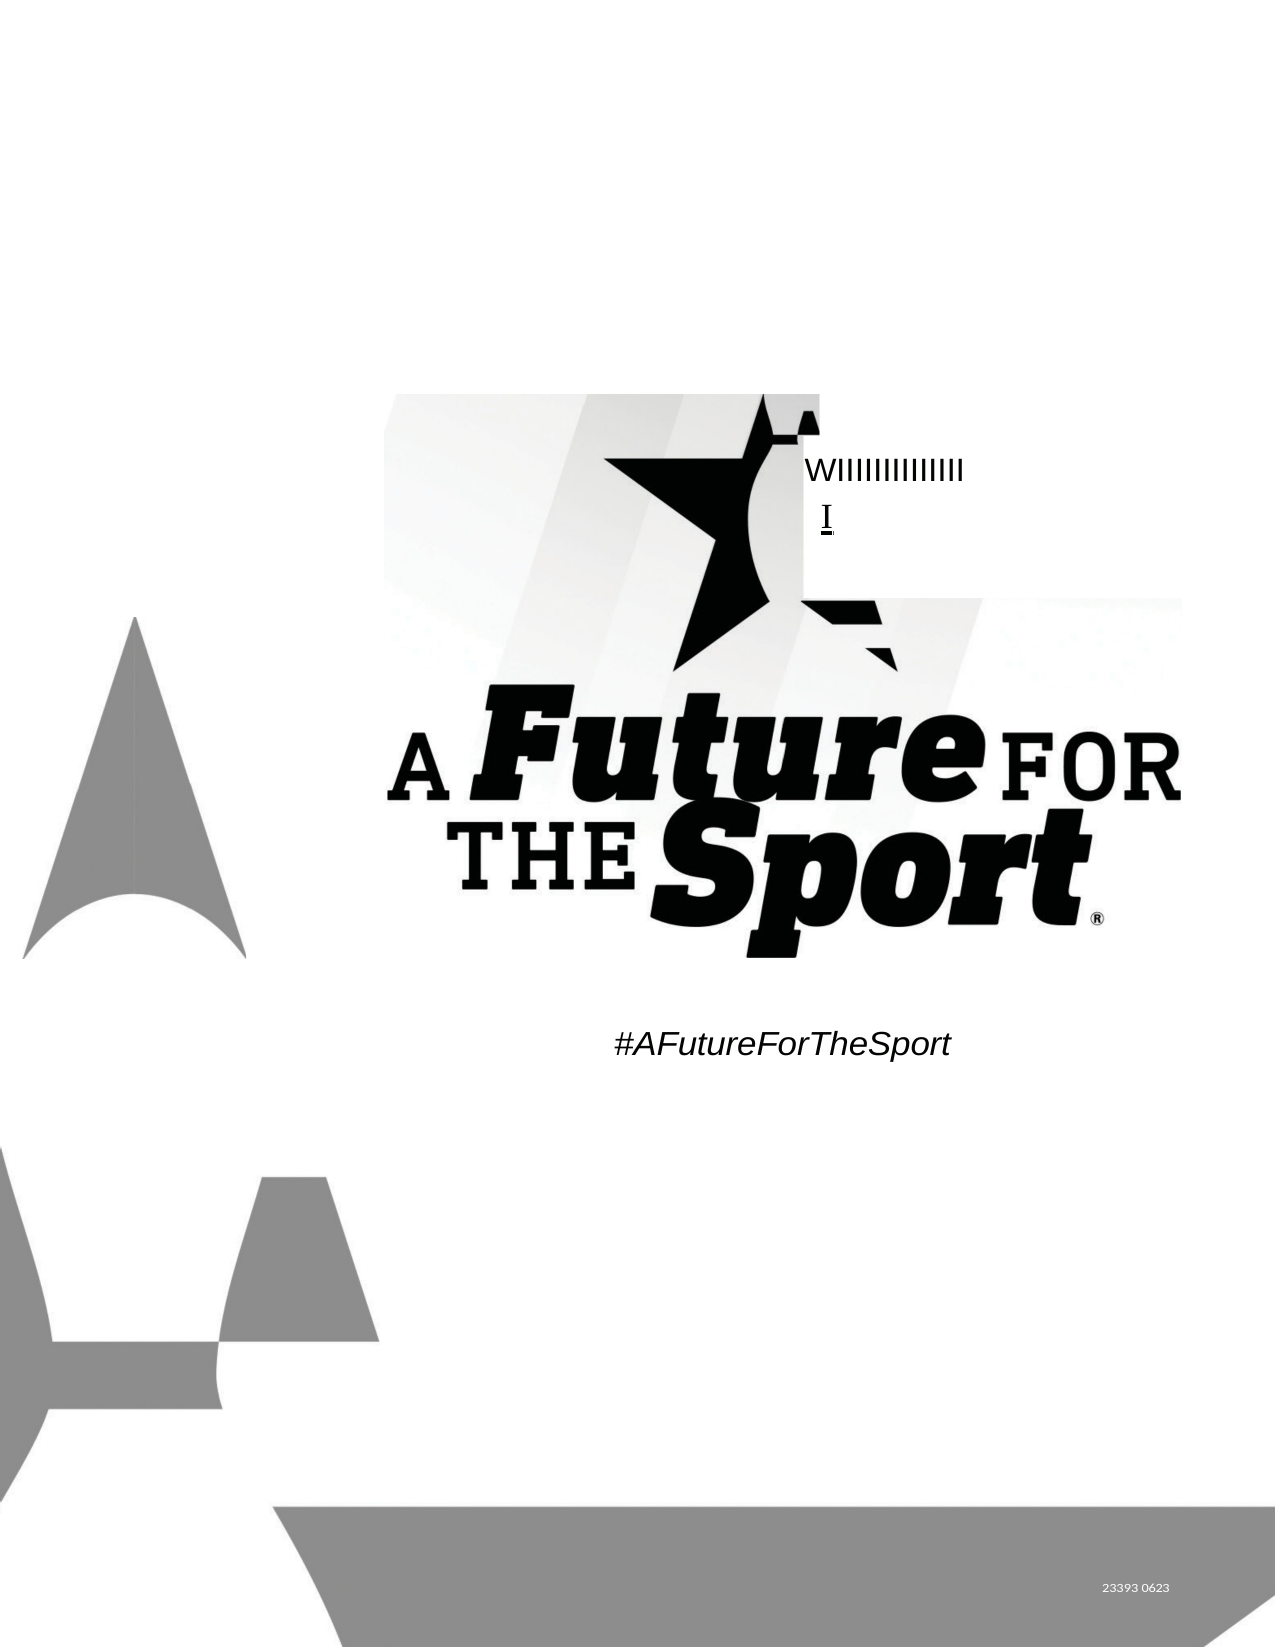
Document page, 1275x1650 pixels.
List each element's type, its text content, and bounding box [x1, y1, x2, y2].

picture [0, 1146, 1275, 1647]
text #AFutureForTheSport [614, 1024, 1256, 1062]
picture [384, 393, 1182, 958]
picture [22, 617, 247, 959]
